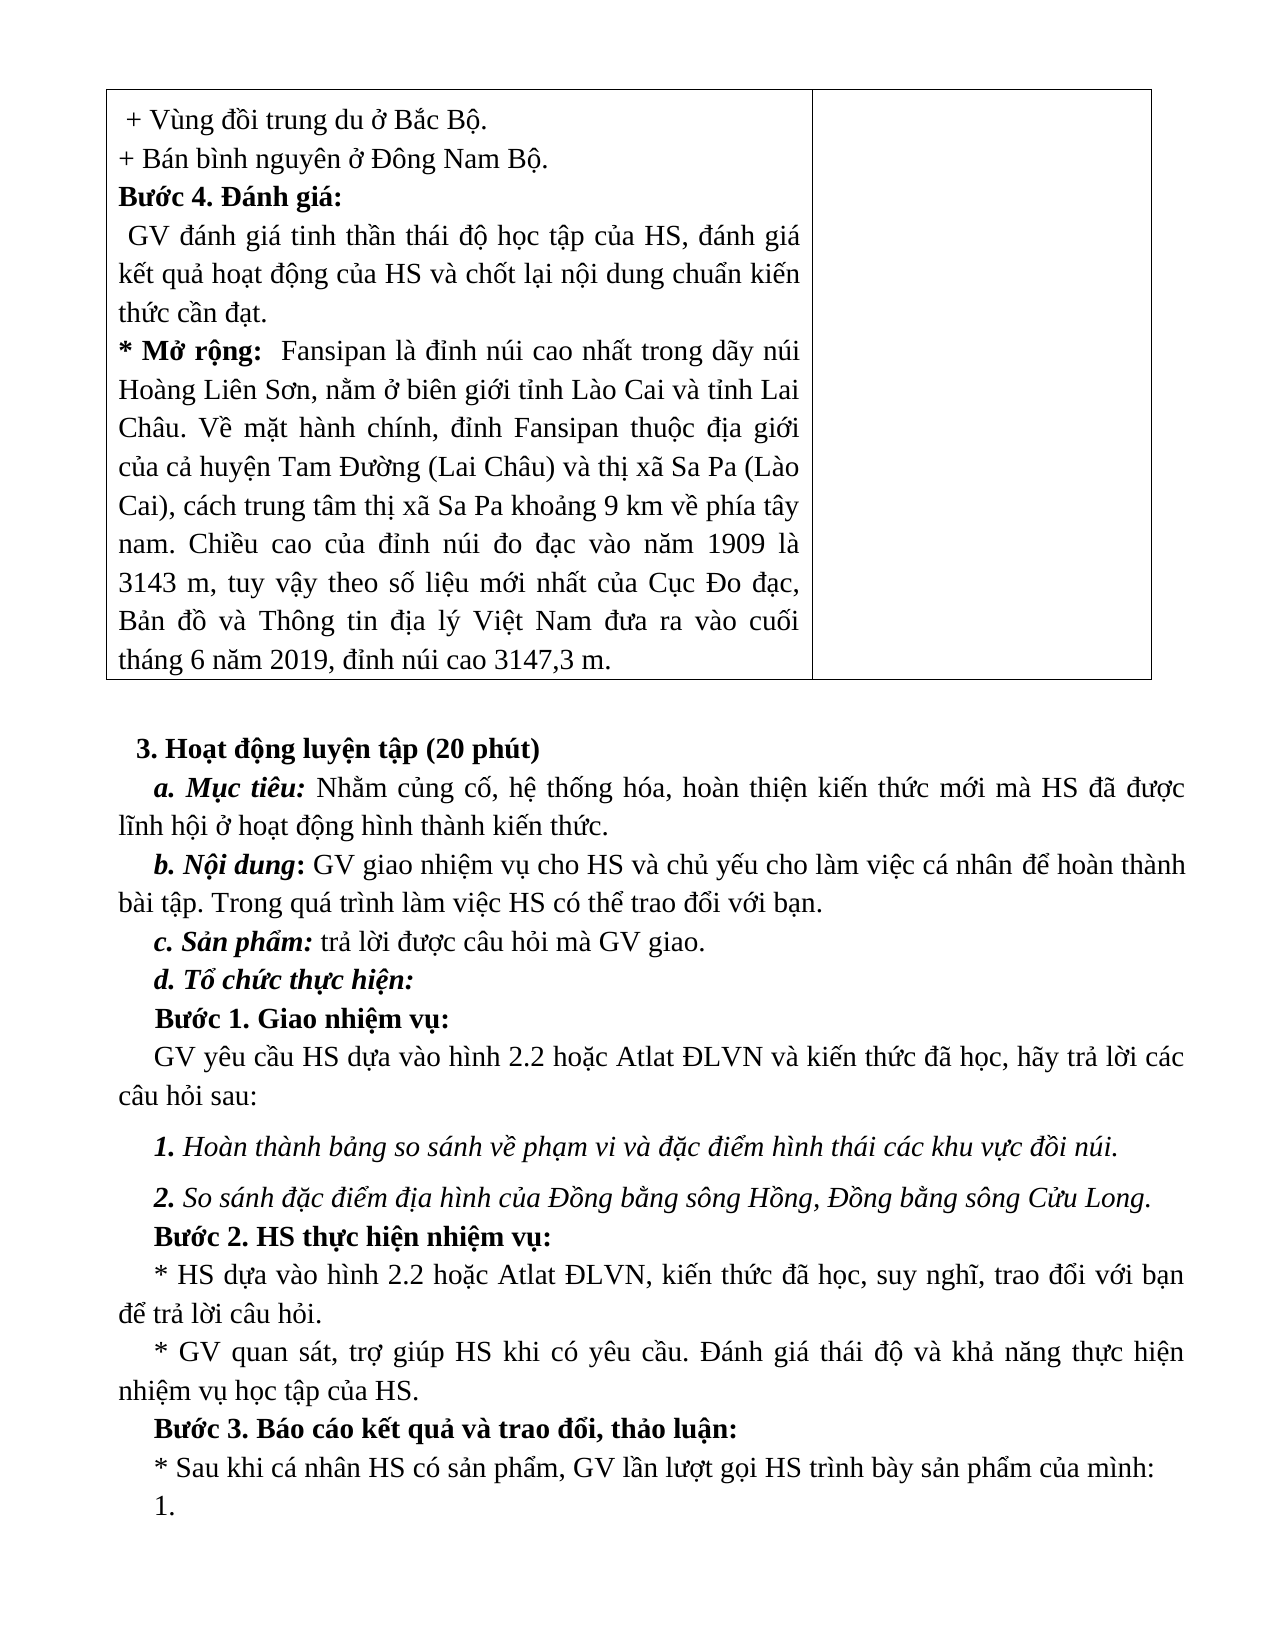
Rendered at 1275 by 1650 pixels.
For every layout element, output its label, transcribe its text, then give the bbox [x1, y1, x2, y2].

text GV yêu cầu HS dựa vào hình 2.2 hoặc Atlat ĐLVN và kiến thức đã học, hãy trả lời các câu hỏi sau: [118, 1039, 1186, 1112]
text * GV quan sát, trợ giúp HS khi có yêu cầu. Đánh giá thái độ và khả năng thực hiện nhiệm vụ học tập của HS. [118, 1334, 1186, 1406]
text 1. Hoàn thành bảng so sánh về phạm vi và đặc điểm hình thái các khu vực đồi núi. [118, 1129, 1186, 1163]
text * Sau khi cá nhân HS có sản phẩm, GV lần lượt gọi HS trình bày sản phẩm của mình: [118, 1450, 1186, 1483]
text d. Tổ chức thực hiện: [118, 962, 1186, 996]
text Bước 2. HS thực hiện nhiệm vụ: [118, 1219, 1186, 1252]
text 2. So sánh đặc điểm địa hình của Đồng bằng sông Hồng, Đồng bằng sông Cửu Long. [118, 1180, 1186, 1214]
text Bước 1. Giao nhiệm vụ: [118, 1001, 1186, 1034]
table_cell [813, 90, 1151, 679]
text c. Sản phẩm: trả lời được câu hỏi mà GV giao. [118, 924, 1186, 957]
text a. Mục tiêu: Nhằm củng cố, hệ thống hóa, hoàn thiện kiến thức mới mà HS đã được lĩnh hội ở hoạt động hình thành kiến thức. [118, 770, 1186, 842]
text * HS dựa vào hình 2.2 hoặc Atlat ĐLVN, kiến thức đã học, suy nghĩ, trao đổi với bạn để trả lời câu hỏi. [118, 1257, 1186, 1329]
text 3. Hoạt động luyện tập (20 phút) [118, 731, 1186, 765]
text 1. [118, 1488, 1186, 1522]
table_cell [107, 90, 812, 679]
text b. Nội dung: GV giao nhiệm vụ cho HS và chủ yếu cho làm việc cá nhân để hoàn thành bài tập. Trong quá trình làm việc HS có thể trao đổi với bạn. [118, 847, 1186, 919]
text Bước 3. Báo cáo kết quả và trao đổi, thảo luận: [118, 1411, 1186, 1445]
